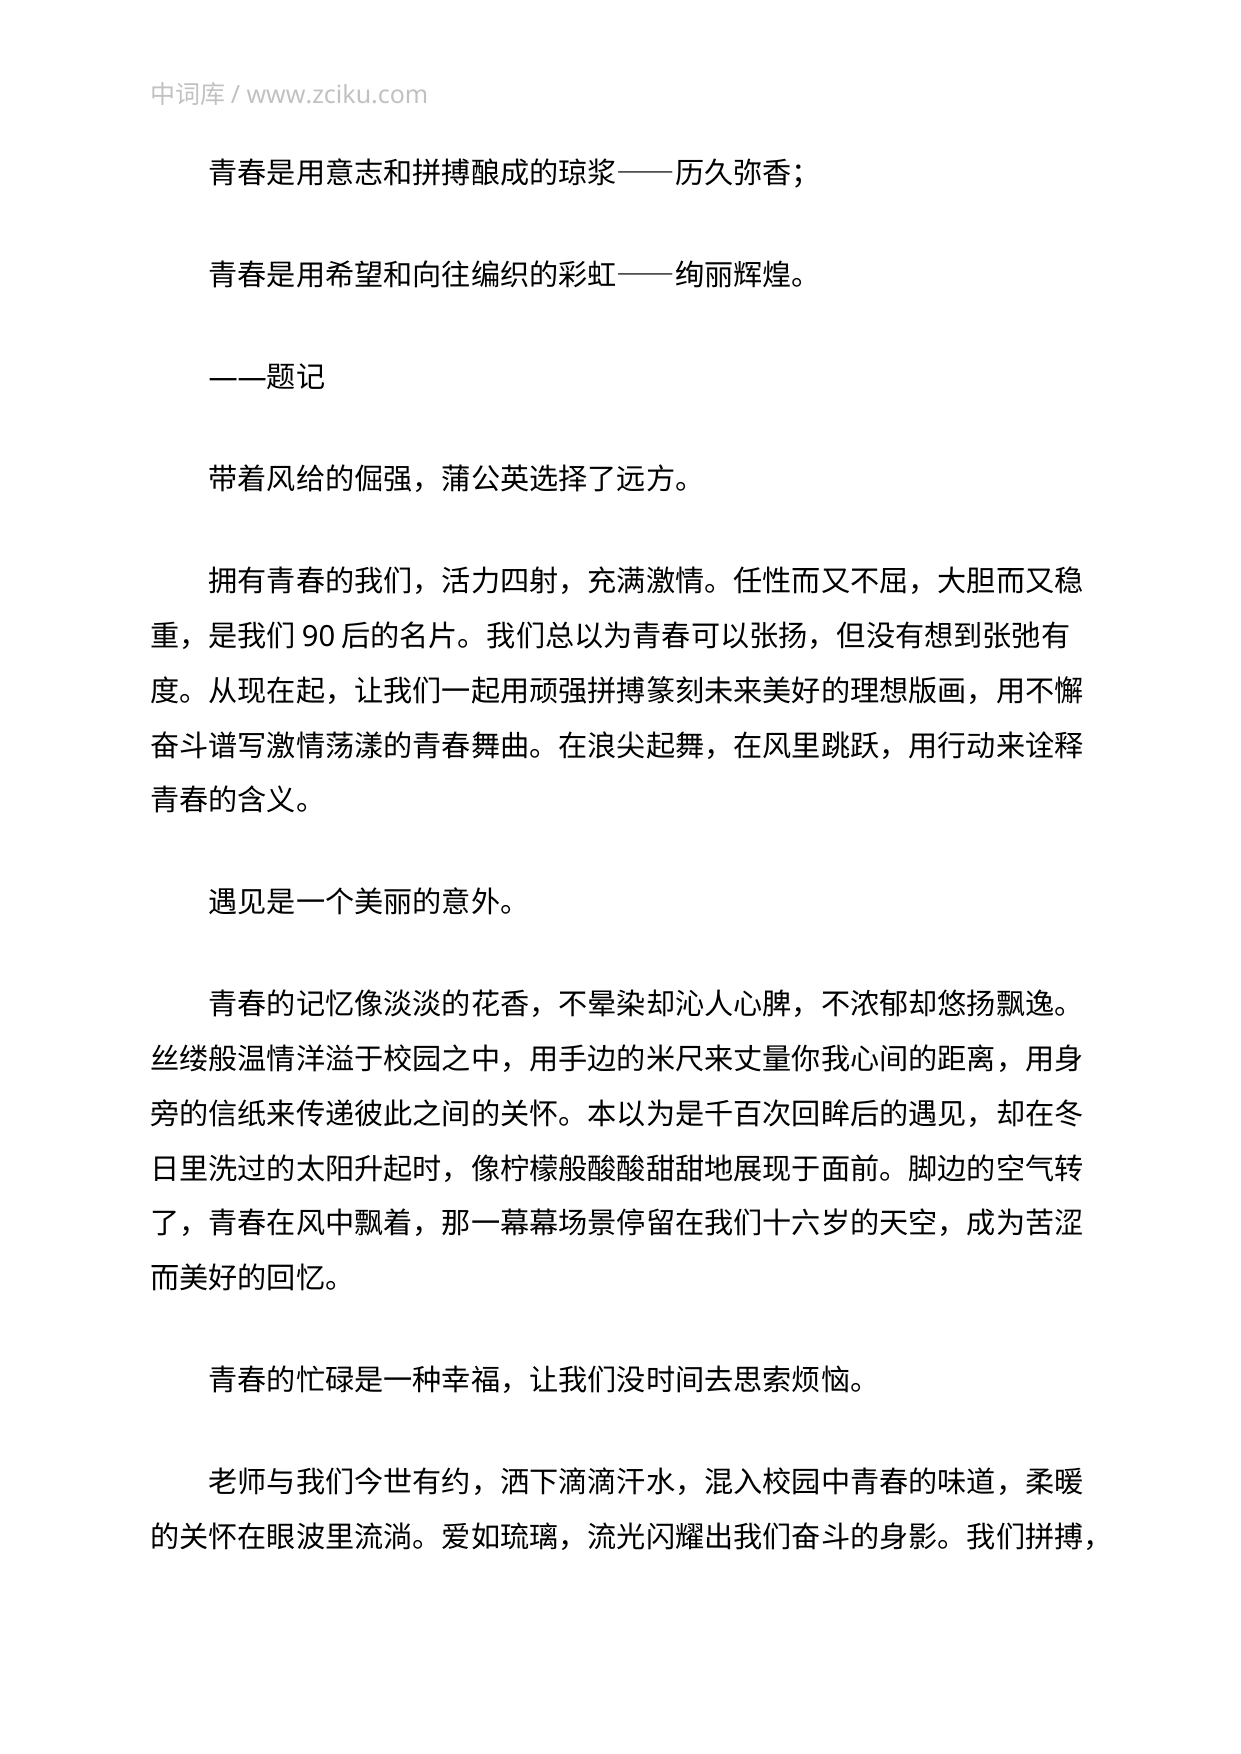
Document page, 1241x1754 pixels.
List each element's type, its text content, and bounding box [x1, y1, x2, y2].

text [150, 1458, 1090, 1556]
text 青春的记忆像淡淡的花香，不晕染却沁人心脾，不浓郁却悠扬飘逸。丝缕般温情洋溢于校园之中，用手边的米尺来丈量你我心间的距离，用身旁的信纸来传递彼此之间的关怀。本以为是千百次回眸后的遇见，却在冬日里洗过的太阳升起时，像柠檬般酸酸甜甜地展现于面前。脚边的空气转了，青春在风中飘着，那一幕幕场景停留在我们十六岁的天空，成为苦涩而美好的回忆。 [150, 981, 1090, 1297]
text 带着风给的倔强，蒲公英选择了远方。 [150, 456, 1090, 498]
text 青春的忙碌是一种幸福，让我们没时间去思索烦恼。 [150, 1357, 1090, 1399]
text ——题记 [150, 353, 1090, 396]
text 拥有青春的我们，活力四射，充满激情。任性而又不屈，大胆而又稳重，是我们90后的名片。我们总以为青春可以张扬，但没有想到张弛有度。从现在起，让我们一起用顽强拼搏篆刻未来美好的理想版画，用不懈奋斗谱写激情荡漾的青春舞曲。在浪尖起舞，在风里跳跃，用行动来诠释青春的含义。 [150, 557, 1090, 819]
text 青春是用希望和向往编织的彩虹——绚丽辉煌。 [150, 252, 1090, 294]
text 青春是用意志和拼搏酿成的琼浆——历久弥香； [150, 150, 1090, 192]
text 遇见是一个美丽的意外。 [150, 879, 1090, 921]
